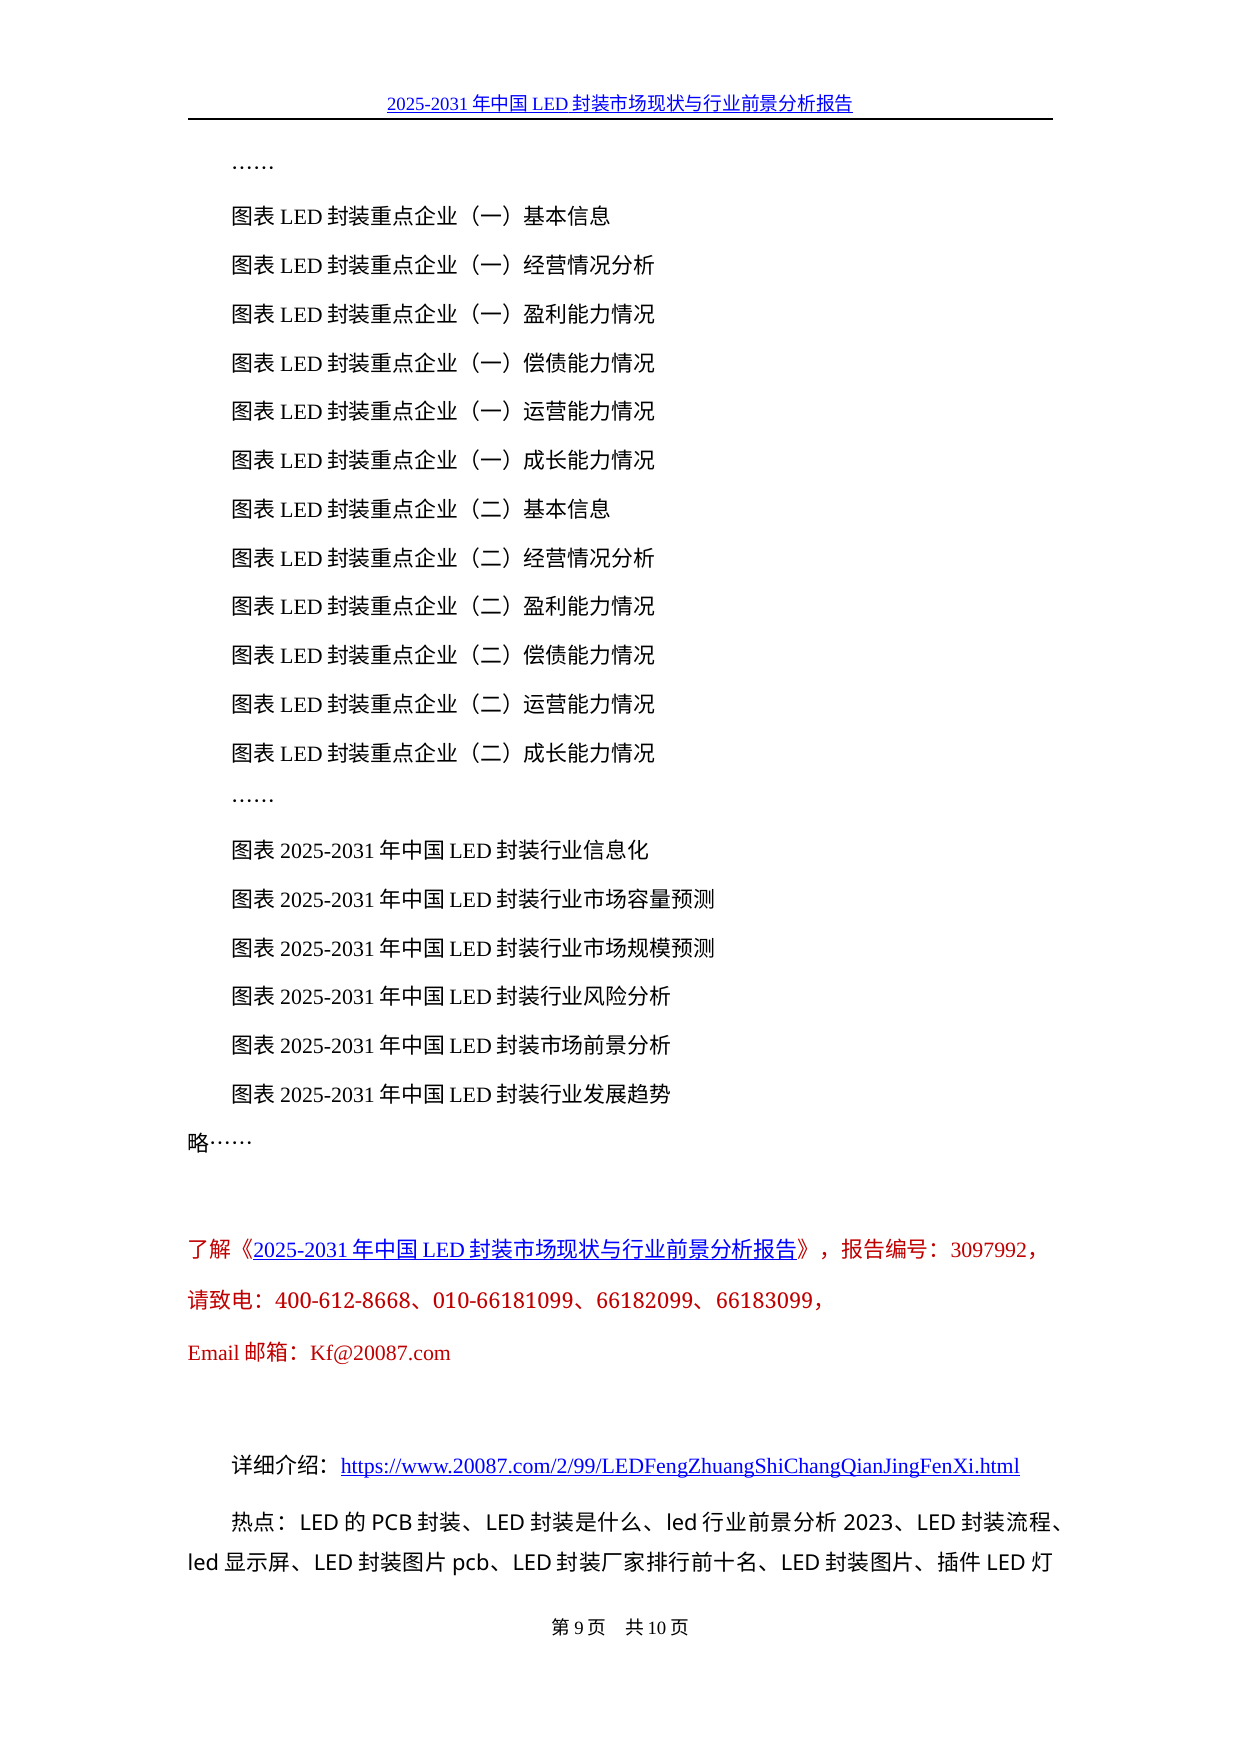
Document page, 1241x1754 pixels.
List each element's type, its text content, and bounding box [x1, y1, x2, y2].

text Email邮箱：Kf@20087.com [187, 1335, 1053, 1367]
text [187, 1504, 1053, 1577]
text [187, 150, 1053, 1158]
text 了解《2025-2031年中国LED封装市场现状与行业前景分析报告》，报告编号：3097992， [187, 1232, 1053, 1264]
text 详细介绍：https://www.20087.com/2/99/LEDFengZhuangShiChangQianJingFenXi.html [187, 1448, 1053, 1480]
text 请致电：400-612-8668、010-66181099、66182099、66183099， [187, 1283, 1053, 1316]
